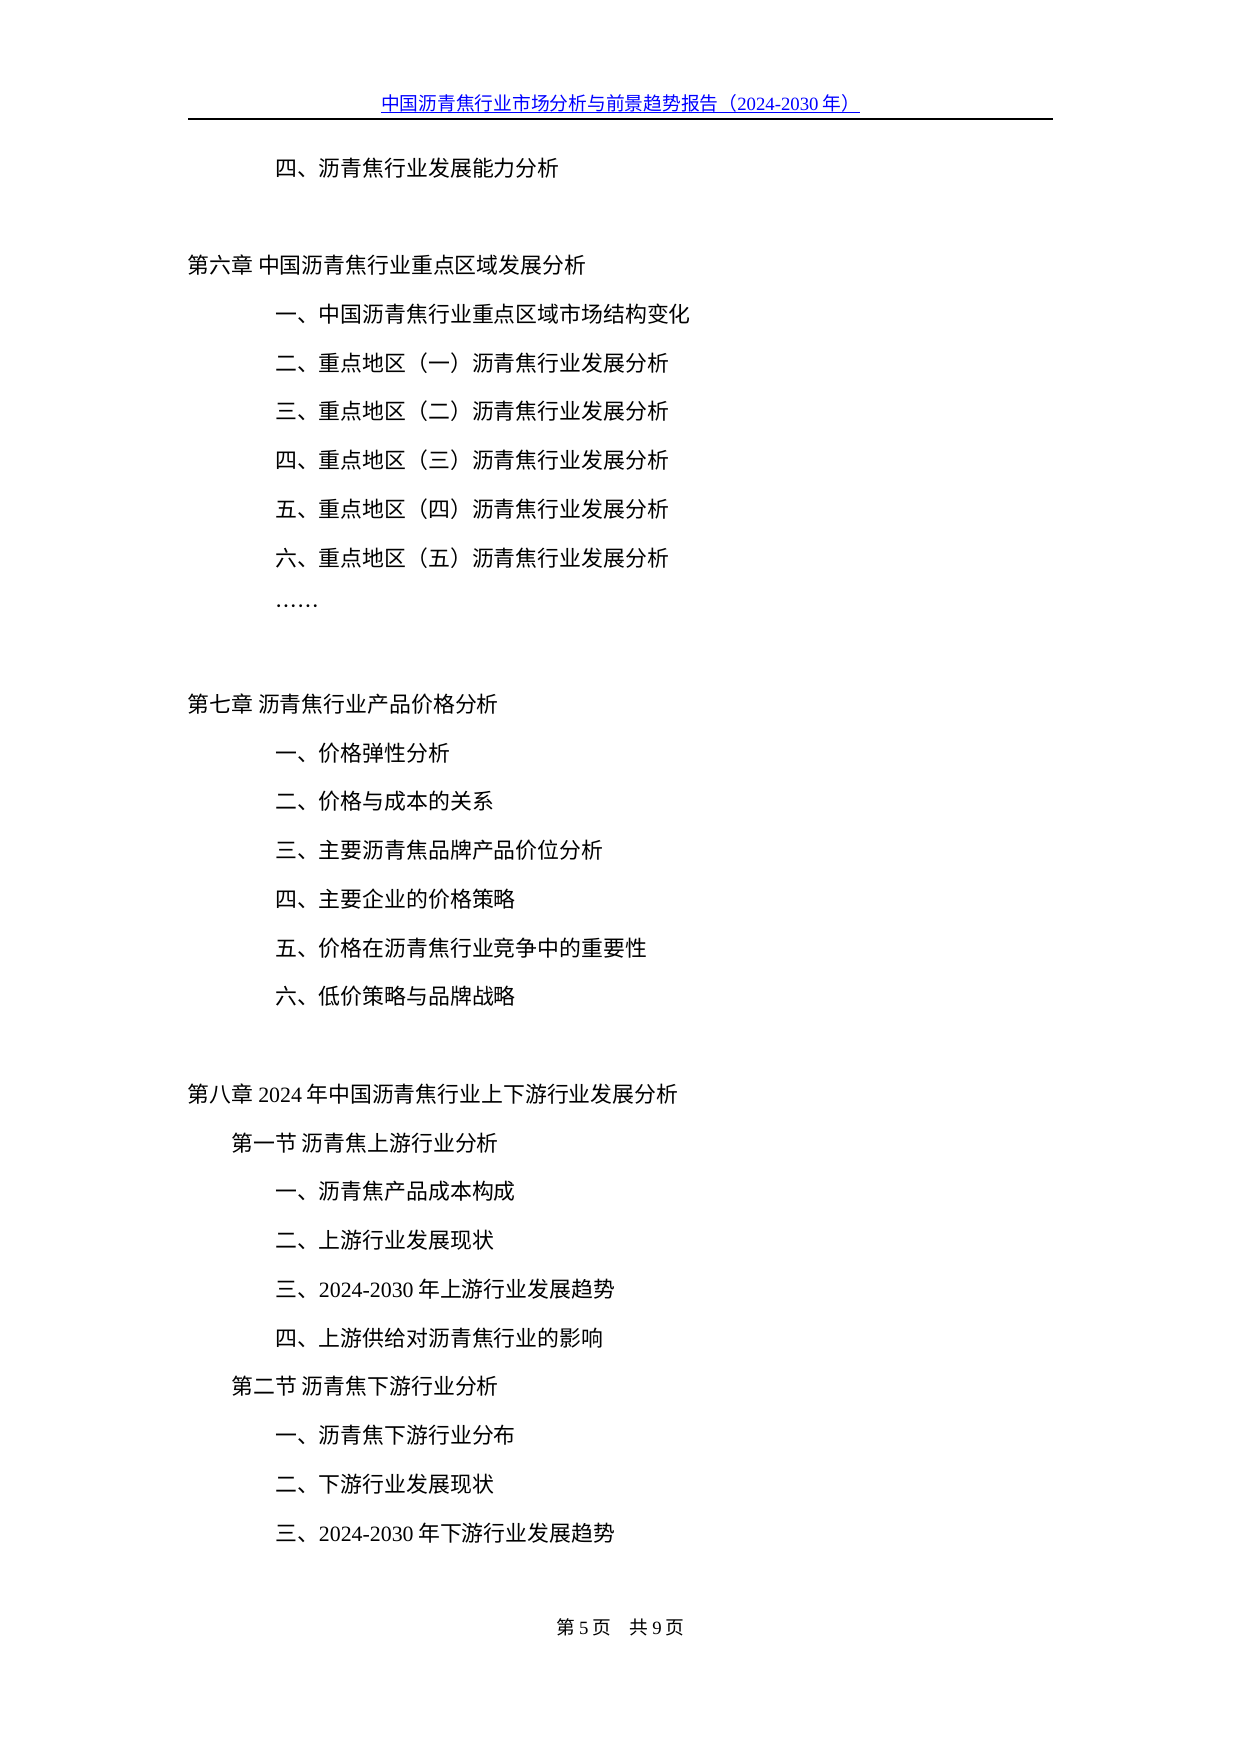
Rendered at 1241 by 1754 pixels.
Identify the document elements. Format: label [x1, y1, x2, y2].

text [187, 150, 1053, 1548]
